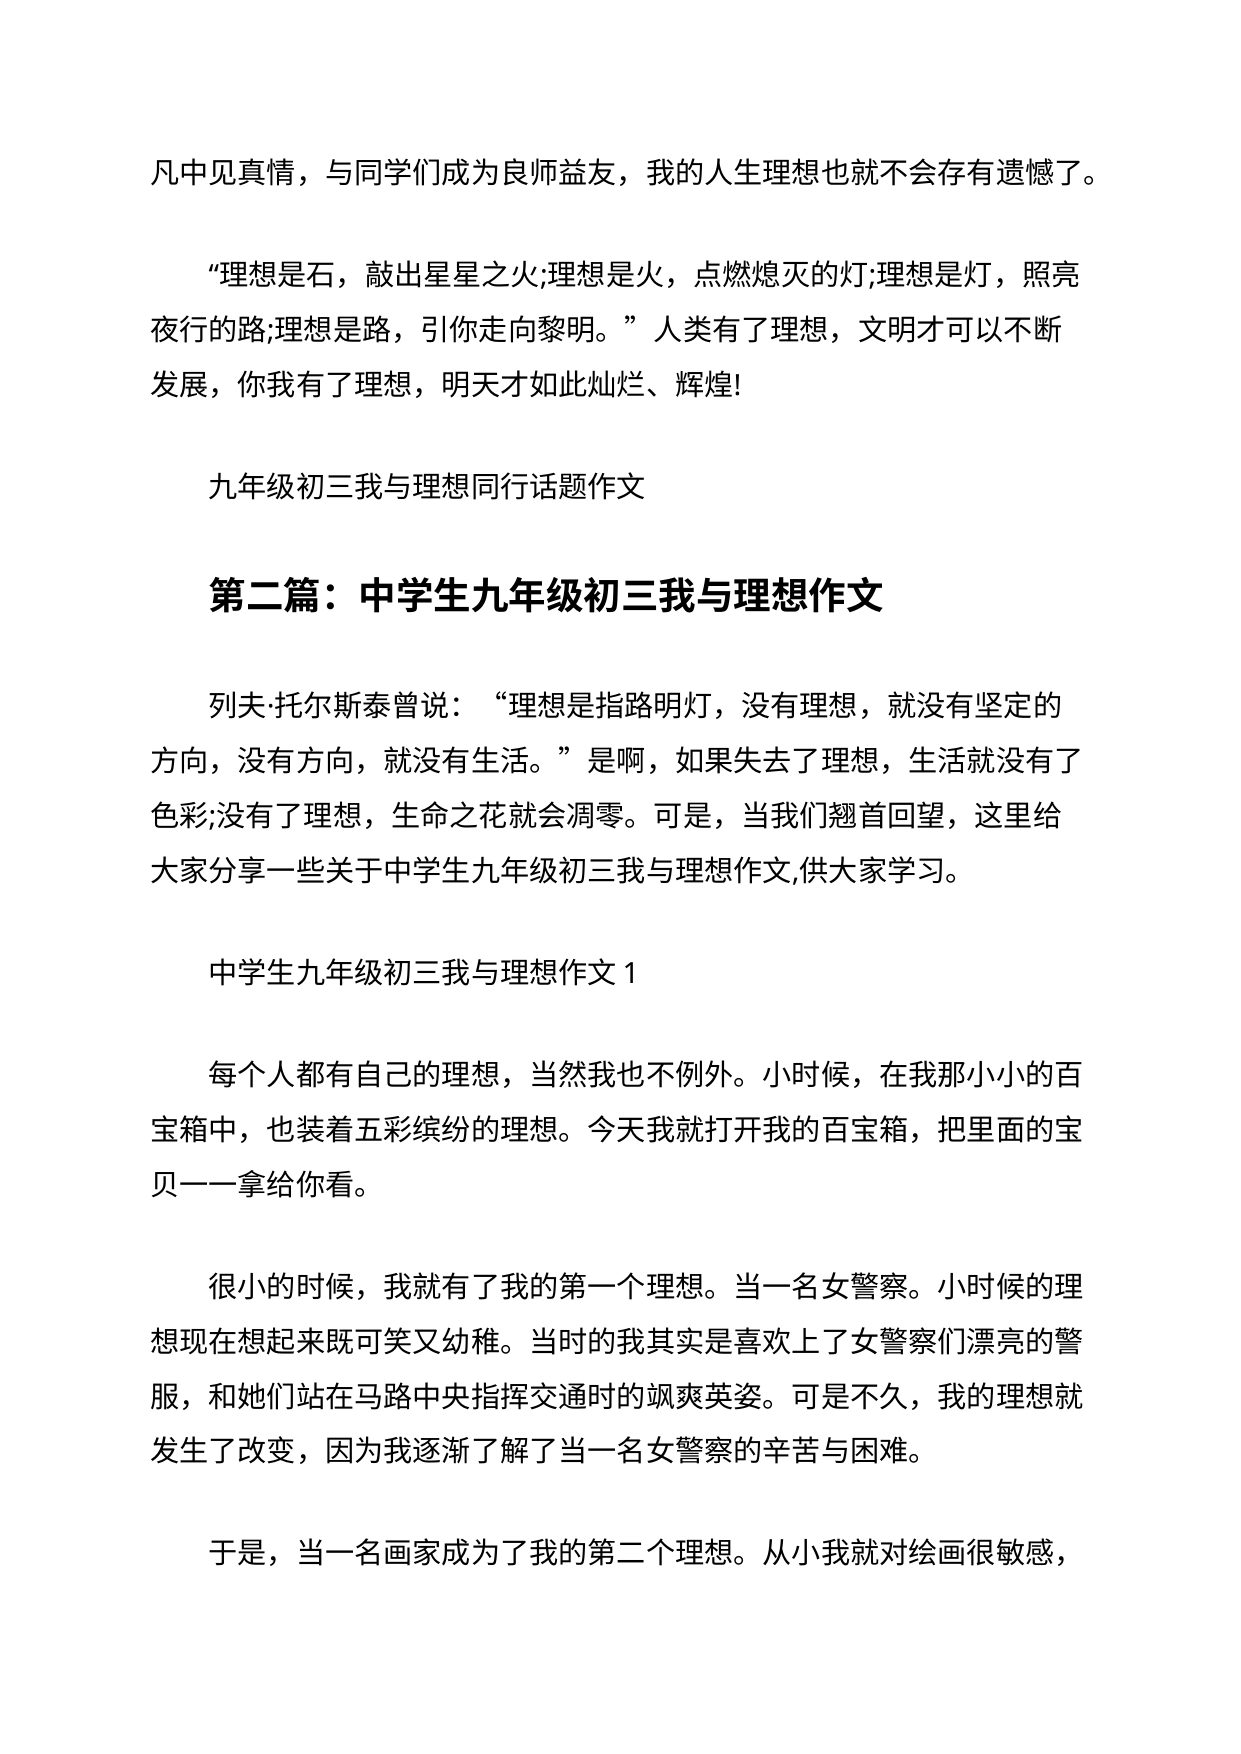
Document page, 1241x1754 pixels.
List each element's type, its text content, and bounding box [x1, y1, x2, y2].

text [150, 1530, 1090, 1572]
text 列夫·托尔斯泰曾说：“理想是指路明灯，没有理想，就没有坚定的方向，没有方向，就没有生活。”是啊，如果失去了理想，生活就没有了色彩;没有了理想，生命之花就会凋零。可是，当我们翘首回望，这里给大家分享一些关于中学生九年级初三我与理想作文,供大家学习。 [150, 683, 1090, 890]
text 九年级初三我与理想同行话题作文 [150, 464, 1090, 506]
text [150, 150, 1090, 192]
text 中学生九年级初三我与理想作文1 [150, 950, 1090, 992]
text 第二篇：中学生九年级初三我与理想作文 [150, 566, 1090, 620]
text 很小的时候，我就有了我的第一个理想。当一名女警察。小时候的理想现在想起来既可笑又幼稚。当时的我其实是喜欢上了女警察们漂亮的警服，和她们站在马路中央指挥交通时的飒爽英姿。可是不久，我的理想就发生了改变，因为我逐渐了解了当一名女警察的辛苦与困难。 [150, 1263, 1090, 1470]
text 每个人都有自己的理想，当然我也不例外。小时候，在我那小小的百宝箱中，也装着五彩缤纷的理想。今天我就打开我的百宝箱，把里面的宝贝一一拿给你看。 [150, 1052, 1090, 1204]
text “理想是石，敲出星星之火;理想是火，点燃熄灭的灯;理想是灯，照亮夜行的路;理想是路，引你走向黎明。”人类有了理想，文明才可以不断发展，你我有了理想，明天才如此灿烂、辉煌! [150, 252, 1090, 404]
